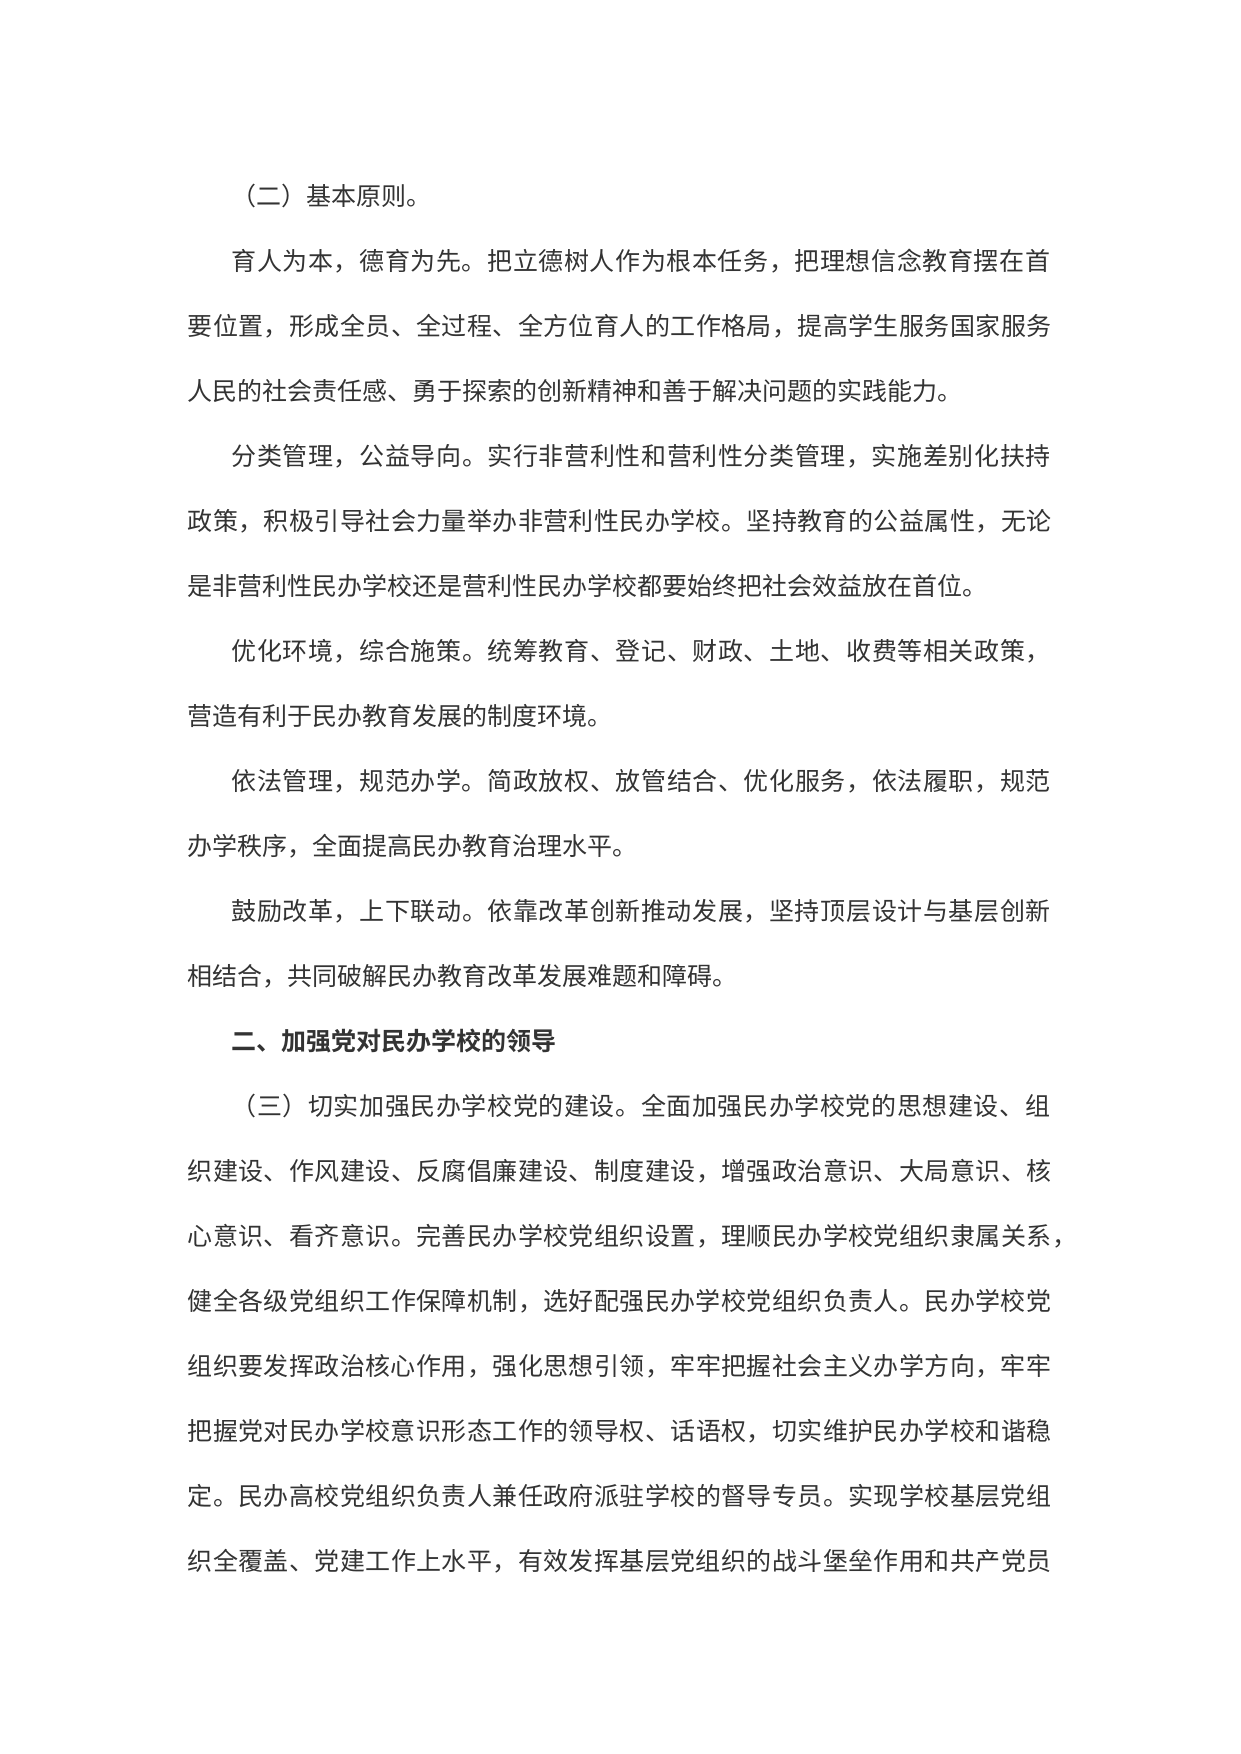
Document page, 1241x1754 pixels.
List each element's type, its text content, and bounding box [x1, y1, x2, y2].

text 依法管理，规范办学。简政放权、放管结合、优化服务，依法履职，规范办学秩序，全面提高民办教育治理水平。 [187, 747, 1053, 877]
text 二、加强党对民办学校的领导 [187, 1007, 1053, 1072]
text 优化环境，综合施策。统筹教育、登记、财政、土地、收费等相关政策，营造有利于民办教育发展的制度环境。 [187, 617, 1053, 747]
text 育人为本，德育为先。把立德树人作为根本任务，把理想信念教育摆在首要位置，形成全员、全过程、全方位育人的工作格局，提高学生服务国家服务人民的社会责任感、勇于探索的创新精神和善于解决问题的实践能力。 [187, 227, 1053, 422]
text 鼓励改革，上下联动。依靠改革创新推动发展，坚持顶层设计与基层创新相结合，共同破解民办教育改革发展难题和障碍。 [187, 877, 1053, 1007]
text 分类管理，公益导向。实行非营利性和营利性分类管理，实施差别化扶持政策，积极引导社会力量举办非营利性民办学校。坚持教育的公益属性，无论是非营利性民办学校还是营利性民办学校都要始终把社会效益放在首位。 [187, 422, 1053, 617]
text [187, 1072, 1053, 1592]
text （二）基本原则。 [187, 162, 1053, 227]
